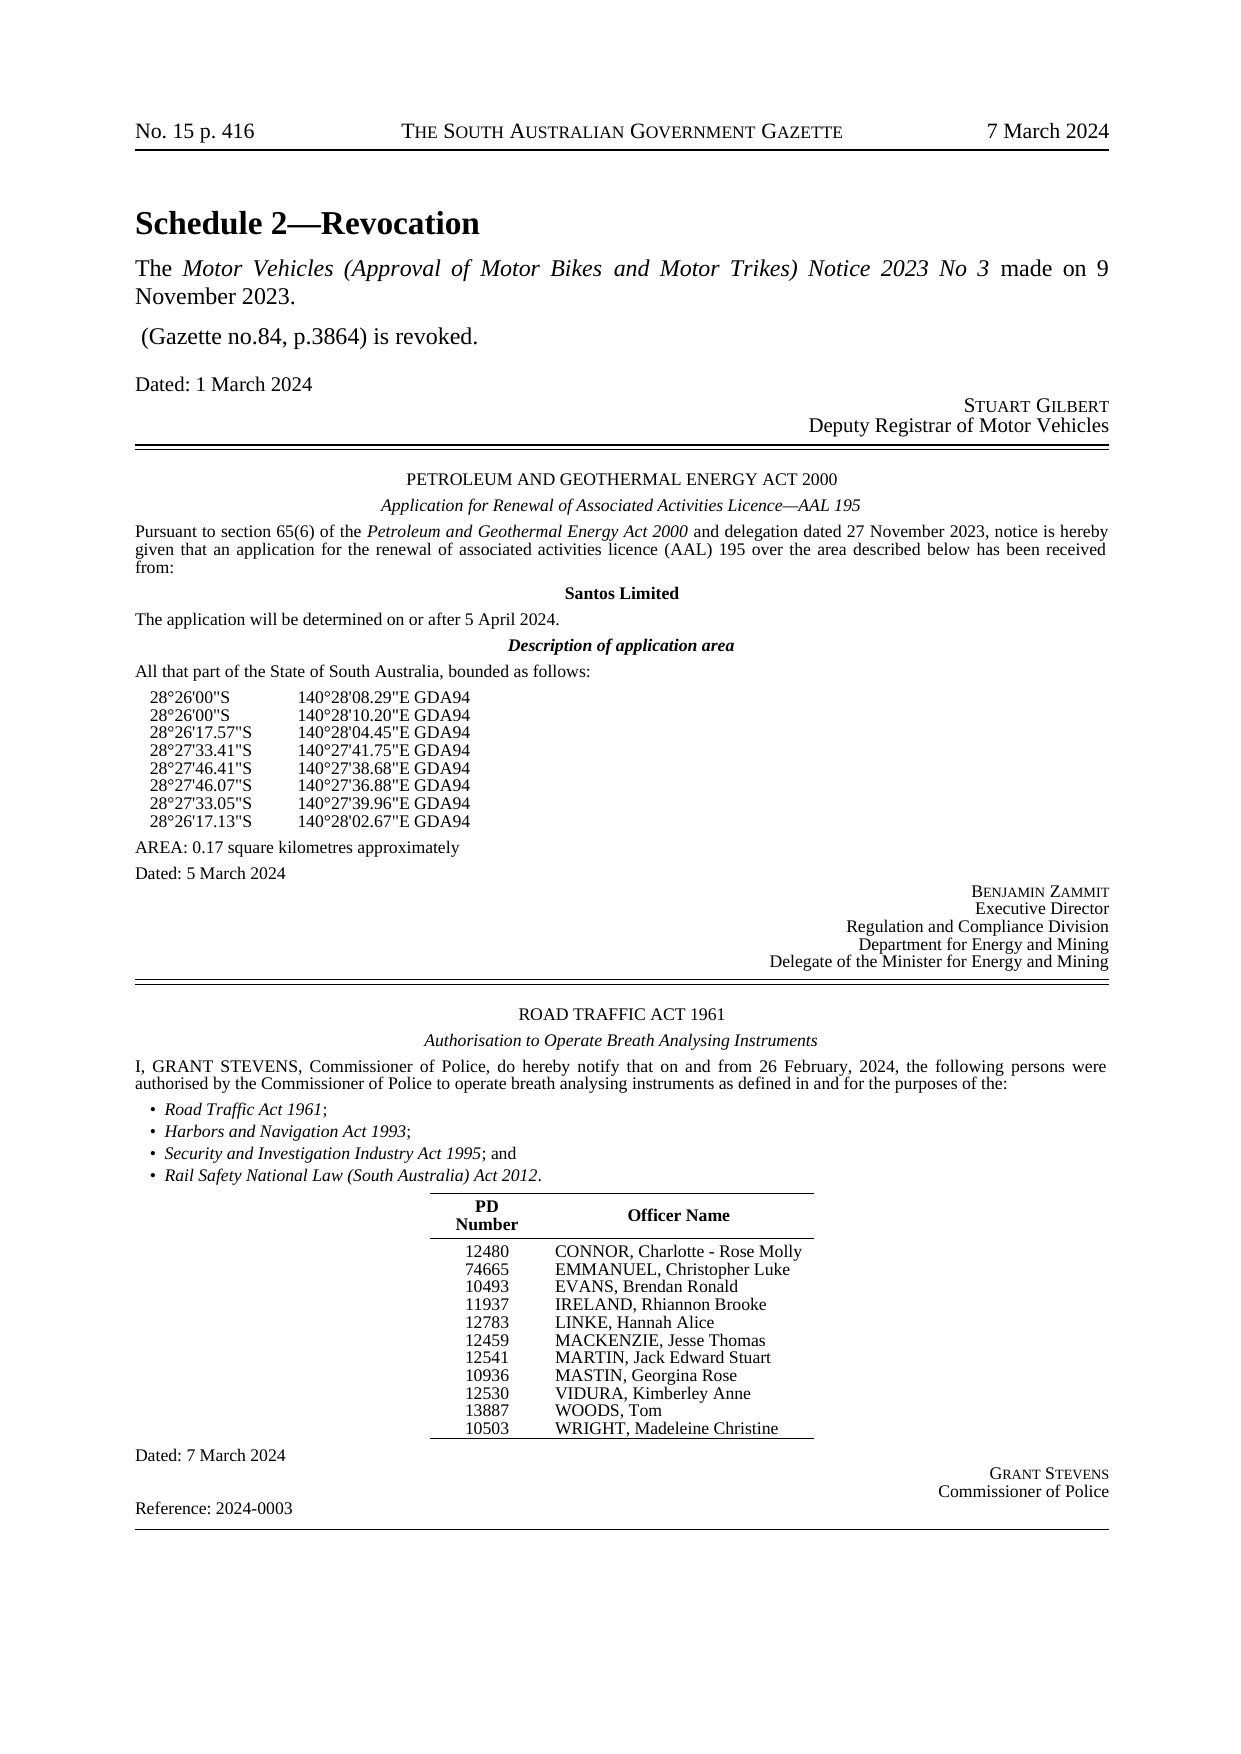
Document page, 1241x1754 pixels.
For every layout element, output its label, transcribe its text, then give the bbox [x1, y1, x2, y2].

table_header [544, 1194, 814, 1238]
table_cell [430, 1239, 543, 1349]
text Benjamin Zammit [135, 883, 1109, 901]
text Commissioner of Police [135, 1483, 1109, 1501]
text (Gazette no.84, p.3864) is revoked. [135, 322, 1109, 349]
text Delegate of the Minister for Energy and Mining [135, 954, 1109, 971]
text Dated: 1 March 2024 [135, 374, 1109, 395]
title Authorisation to Operate Breath Analysing Instruments [135, 1032, 1109, 1049]
text 28°26'00"S 140°28'10.20"E GDA94 [149, 707, 1109, 724]
text Stuart Gilbert [135, 395, 1109, 416]
title Application for Renewal of Associated Activities Licence—AAL 195 [135, 497, 1109, 515]
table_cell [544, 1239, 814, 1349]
text All that part of the State of South Australia, bounded as follows: [135, 663, 1109, 681]
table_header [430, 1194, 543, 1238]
text Deputy Registrar of Motor Vehicles [135, 416, 1109, 437]
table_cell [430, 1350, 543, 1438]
subtitle Road Traffic Act 1961 [135, 1006, 1109, 1023]
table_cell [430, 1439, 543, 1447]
subtitle Petroleum and Geothermal Energy Act 2000 [135, 471, 1109, 489]
text 28°27'33.05"S 140°27'39.96"E GDA94 [149, 795, 1109, 813]
text Grant Stevens [135, 1465, 1109, 1483]
text • Security and Investigation Industry Act 1995; and [149, 1145, 1109, 1163]
text Schedule 2—Revocation [135, 203, 1109, 242]
text 28°27'33.41"S 140°27'41.75"E GDA94 [149, 742, 1109, 760]
text Executive Director [135, 901, 1109, 918]
text 28°26'17.13"S 140°28'02.67"E GDA94 [149, 813, 1109, 831]
text The Motor Vehicles (Approval of Motor Bikes and Motor Trikes) Notice 2023 No 3 made on 9 November 2023. [135, 254, 1109, 309]
text Dated: 5 March 2024 [135, 865, 1109, 883]
text Regulation and Compliance Division [135, 918, 1109, 936]
text Pursuant to section 65(6) of the Petroleum and Geothermal Energy Act 2000 and delegation dated 27 November 2023, notice is hereby given that an application for the renewal of associated activities licence (AAL) 195 over the area described below has been received from: [135, 523, 1109, 577]
text 28°27'46.07"S 140°27'36.88"E GDA94 [149, 778, 1109, 795]
text 28°26'00"S 140°28'08.29"E GDA94 [149, 689, 1109, 707]
text 28°27'46.41"S 140°27'38.68"E GDA94 [149, 760, 1109, 778]
text Description of application area [135, 637, 1109, 655]
text Reference: 2024-0003 [135, 1501, 1109, 1518]
text 28°26'17.57"S 140°28'04.45"E GDA94 [149, 724, 1109, 742]
text AREA: 0.17 square kilometres approximately [135, 839, 1109, 857]
text • Harbors and Navigation Act 1993; [149, 1123, 1109, 1141]
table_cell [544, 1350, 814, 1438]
text • Rail Safety National Law (South Australia) Act 2012. [149, 1167, 1109, 1185]
text I, GRANT STEVENS, Commissioner of Police, do hereby notify that on and from 26 February, 2024, the following persons were authorised by the Commissioner of Police to operate breath analysing instruments as defined in and for the purposes of the: [135, 1058, 1109, 1093]
text Santos Limited [135, 585, 1109, 603]
text Department for Energy and Mining [135, 936, 1109, 954]
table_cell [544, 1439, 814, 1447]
text • Road Traffic Act 1961; [149, 1102, 1109, 1119]
text Dated: 7 March 2024 [135, 1447, 1109, 1465]
text The application will be determined on or after 5 April 2024. [135, 611, 1109, 629]
